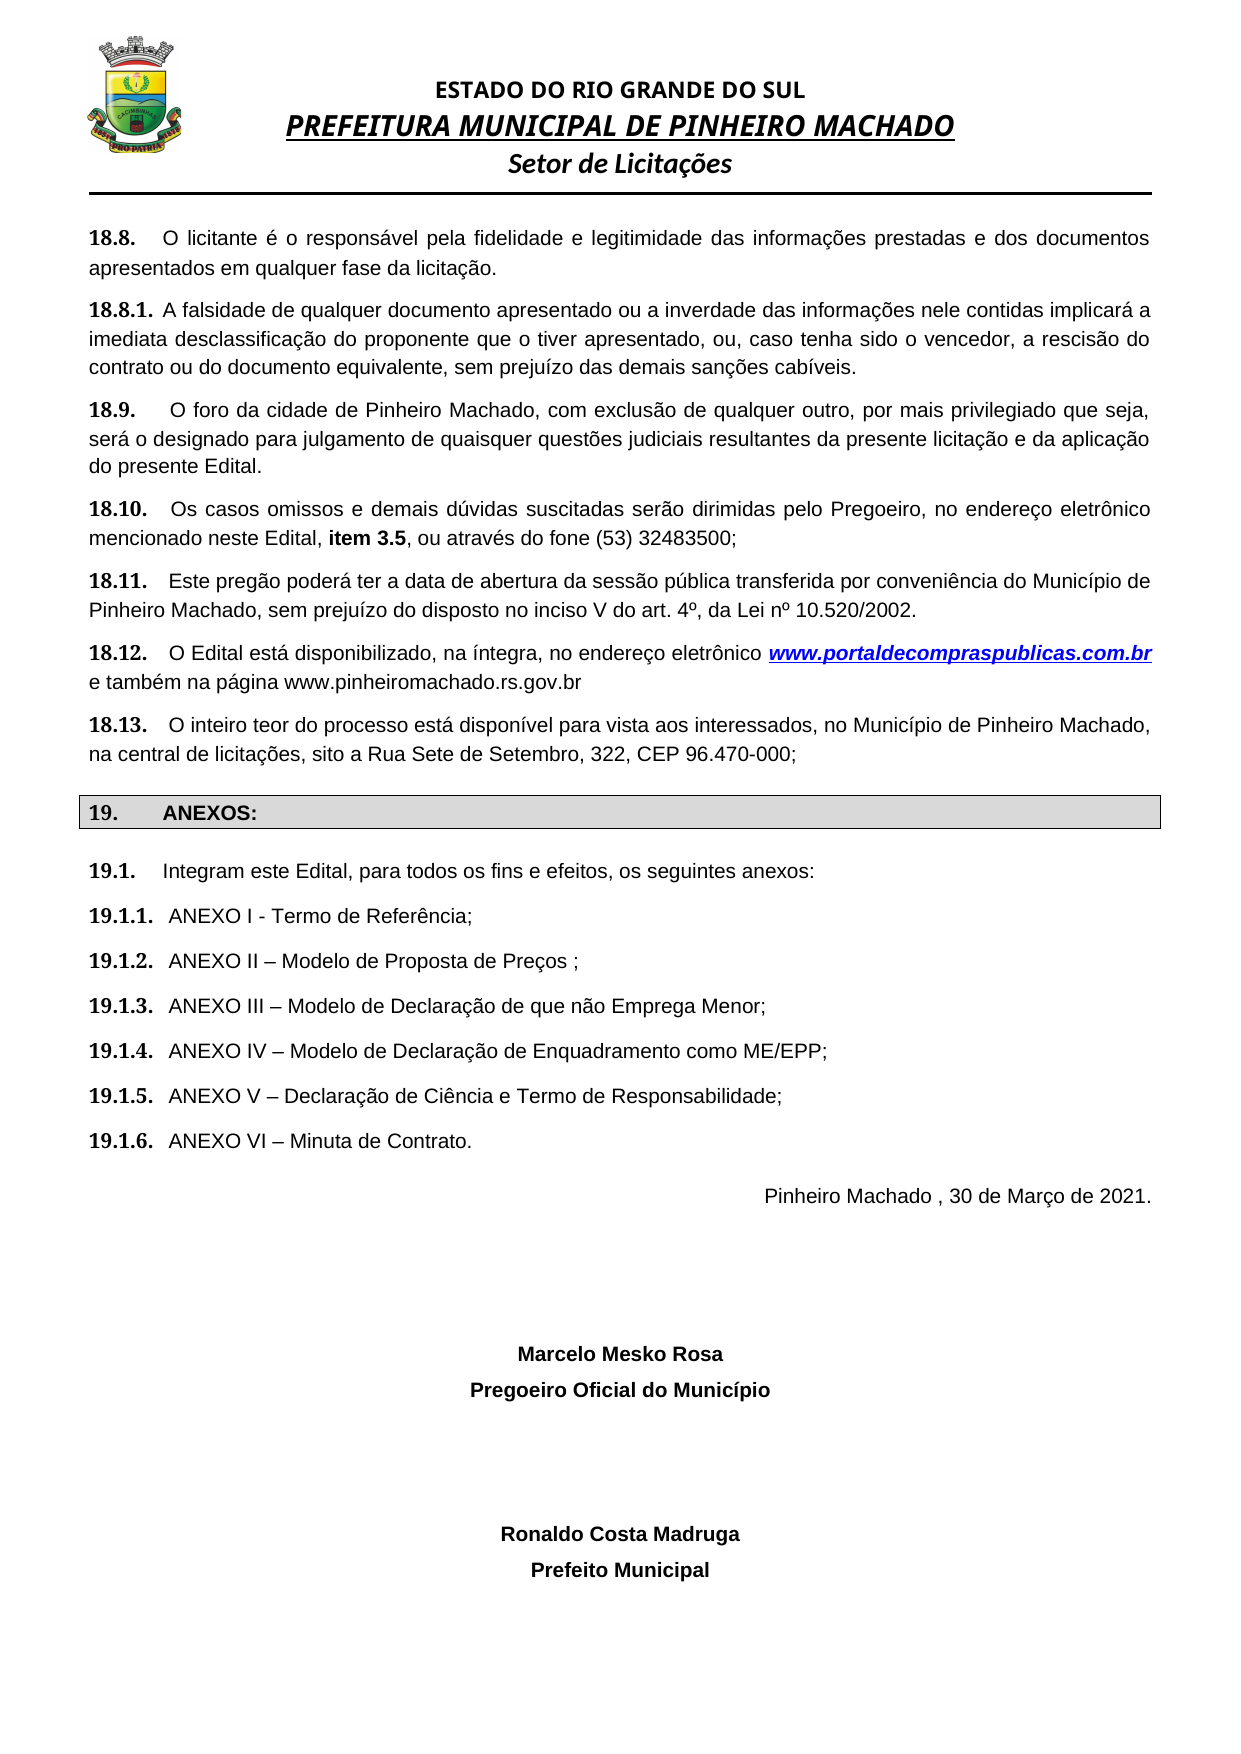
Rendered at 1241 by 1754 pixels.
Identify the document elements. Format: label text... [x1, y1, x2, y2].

list Integram este Edital, para todos os fins e efeitos, os seguintes anexos: [89, 856, 1152, 884]
picture [87, 36, 182, 152]
list Este pregão poderá ter a data de abertura da sessão pública transferida por conveniência do Município de Pinheiro Machado, sem prejuízo do disposto no inciso V do art. 4º, da Lei nº 10.520/2002. [89, 566, 1152, 622]
list ANEXO II – Modelo de Proposta de Preços ; [89, 946, 1152, 975]
list ANEXO I - Termo de Referência; [89, 901, 1152, 929]
list ANEXOS: [80, 796, 1160, 828]
list ANEXO V – Declaração de Ciência e Termo de Responsabilidade; [89, 1082, 1152, 1110]
text Ronaldo Costa Madruga [89, 1521, 1152, 1545]
text Prefeito Municipal [89, 1557, 1152, 1581]
list ANEXO III – Modelo de Declaração de que não Emprega Menor; [89, 991, 1152, 1020]
list O licitante é o responsável pela fidelidade e legitimidade das informações prestadas e dos documentos apresentados em qualquer fase da licitação. [89, 223, 1152, 279]
list O inteiro teor do processo está disponível para vista aos interessados, no Município de Pinheiro Machado, na central de licitações, sito a Rua Sete de Setembro, 322, CEP 96.470-000; [89, 710, 1152, 766]
list ANEXO VI – Minuta de Contrato. [89, 1127, 1152, 1155]
list A falsidade de qualquer documento apresentado ou a inverdade das informações nele contidas implicará a imediata desclassificação do proponente que o tiver apresentado, ou, caso tenha sido o vencedor, a rescisão do contrato ou do documento equivalente, sem prejuízo das demais sanções cabíveis. [89, 295, 1152, 379]
text Pinheiro Machado , 30 de Março de 2021. [89, 1184, 1152, 1208]
text Marcelo Mesko Rosa [89, 1342, 1152, 1366]
list ANEXO IV – Modelo de Declaração de Enquadramento como ME/EPP; [89, 1036, 1152, 1065]
list O foro da cidade de Pinheiro Machado, com exclusão de qualquer outro, por mais privilegiado que seja, será o designado para julgamento de quaisquer questões judiciais resultantes da presente licitação e da aplicação do presente Edital. [89, 395, 1152, 478]
text Pregoeiro Oficial do Município [89, 1378, 1152, 1402]
list O Edital está disponibilizado, na íntegra, no endereço eletrônico www.portaldecompraspublicas.com.br e também na página www.pinheiromachado.rs.gov.br [89, 638, 1152, 694]
list Os casos omissos e demais dúvidas suscitadas serão dirimidas pelo Pregoeiro, no endereço eletrônico mencionado neste Edital, item 3.5, ou através do fone (53) 32483500; [89, 494, 1152, 550]
